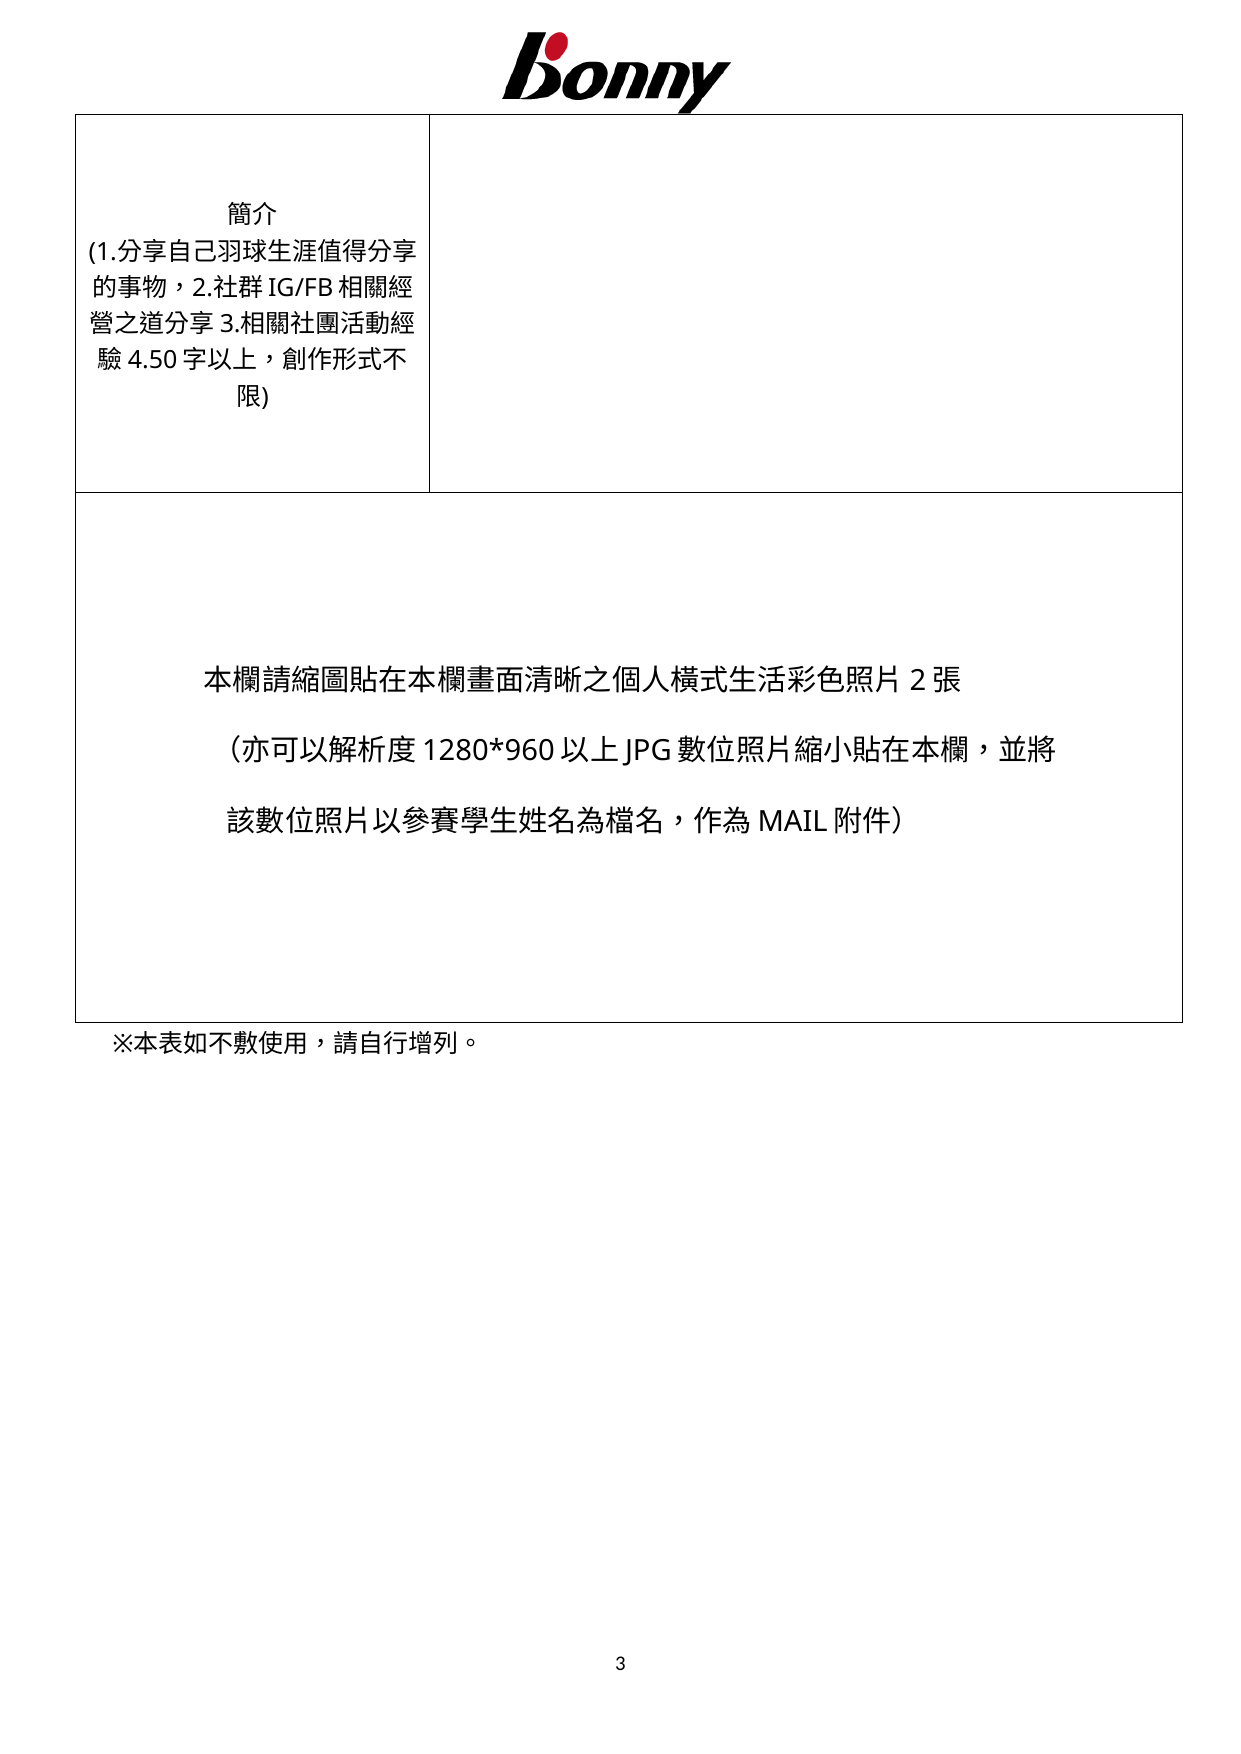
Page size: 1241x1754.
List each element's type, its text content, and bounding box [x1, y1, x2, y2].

table_cell [430, 115, 1182, 492]
table_cell 簡介 (1.分享自己羽球生涯值得分享的事物，2.社群IG/FB相關經營之道分享3.相關社團活動經驗4.50字以上，創作形式不限) [76, 115, 429, 492]
picture [495, 26, 745, 114]
text ※本表如不敷使用，請自行增列。 [75, 1023, 1165, 1059]
table_cell 本欄請縮圖貼在本欄畫面清晰之個人橫式生活彩色照片2張 （亦可以解析度1280*960以上JPG數位照片縮小貼在本欄，並將該數位照片以參賽學生姓名為檔名，作為MAIL附件） [76, 493, 1182, 1022]
